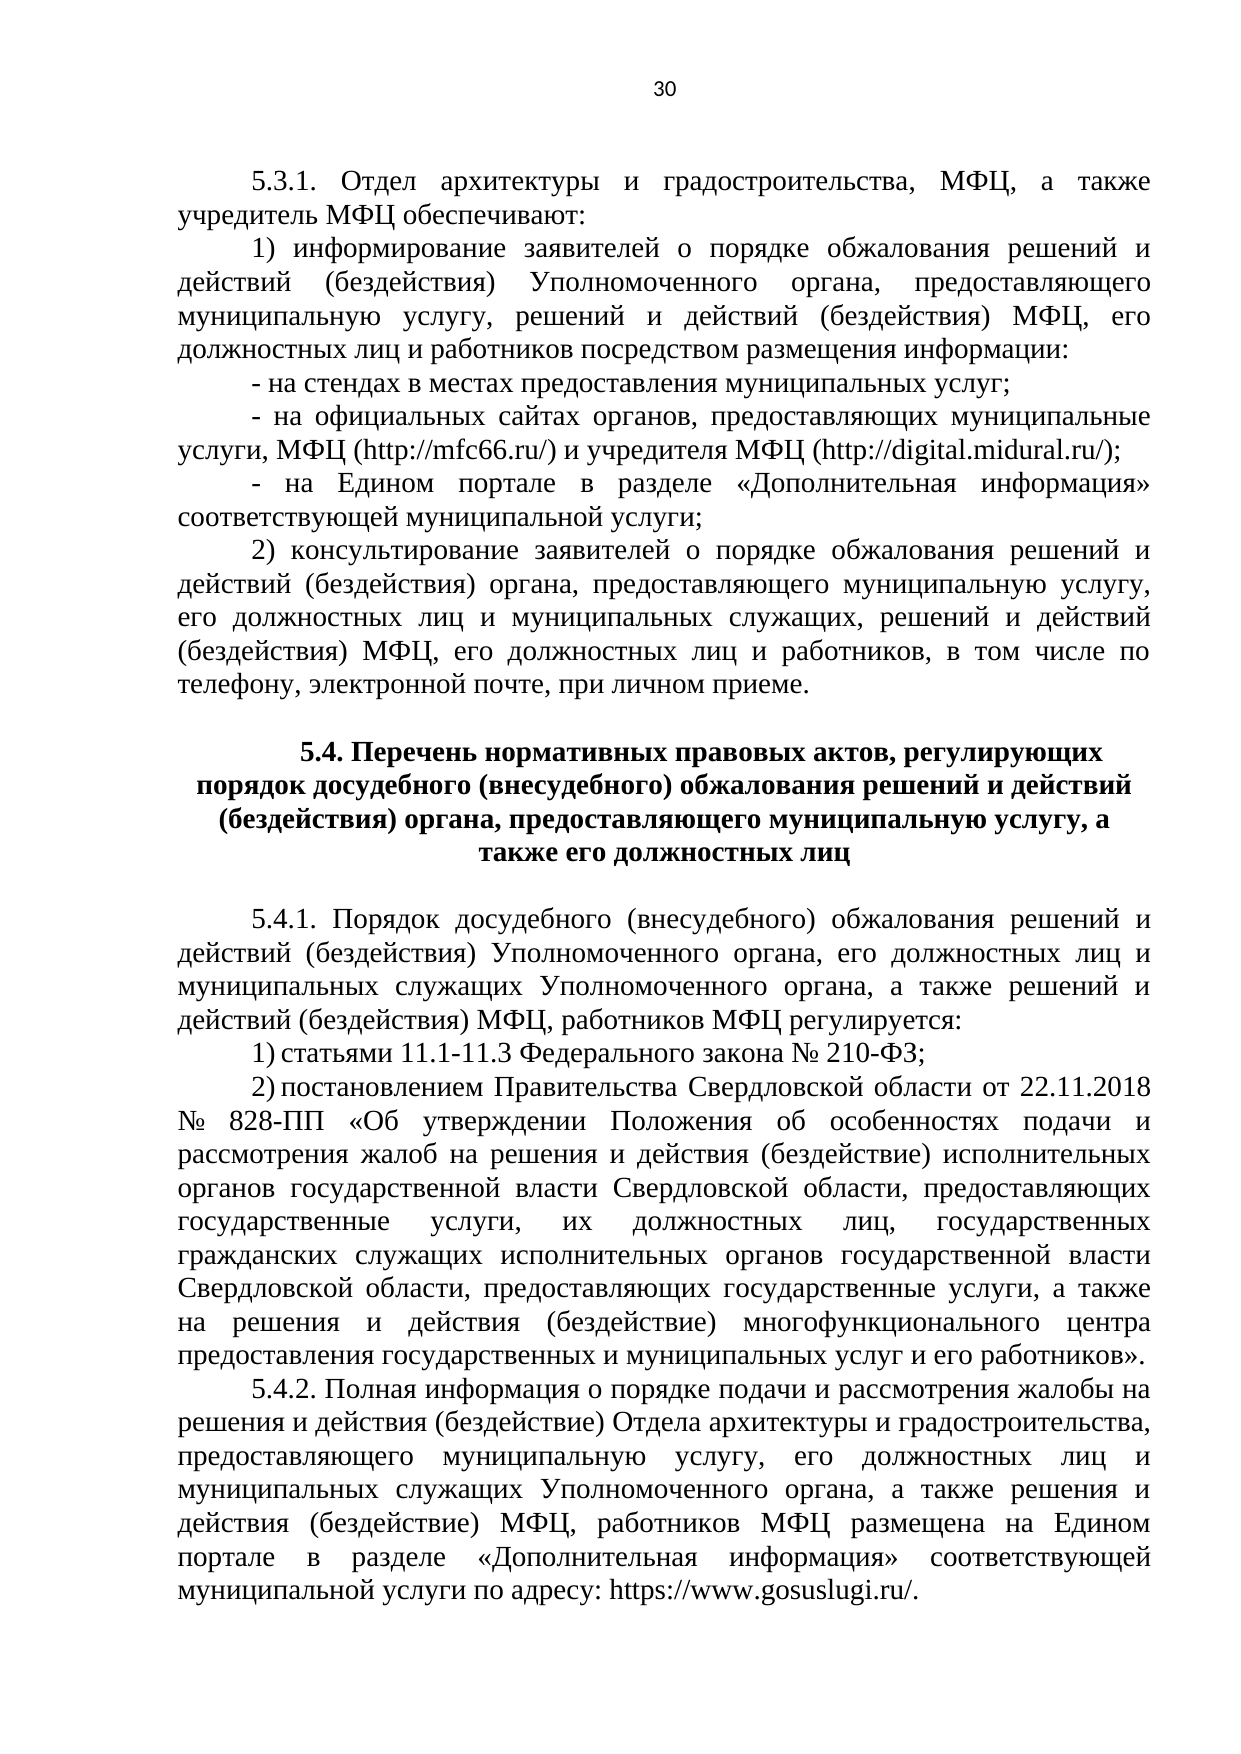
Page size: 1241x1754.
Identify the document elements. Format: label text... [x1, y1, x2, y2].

text 1) информирование заявителей о порядке обжалования решений и действий (бездействия) Уполномоченного органа, предоставляющего муниципальную услугу, решений и действий (бездействия) МФЦ, его должностных лиц и работников посредством размещения информации: [177, 231, 1152, 365]
text 5.4.1. Порядок досудебного (внесудебного) обжалования решений и действий (бездействия) Уполномоченного органа, его должностных лиц и муниципальных служащих Уполномоченного органа, а также решений и действий (бездействия) МФЦ, работников МФЦ регулируется: [177, 901, 1152, 1036]
text 1) статьями 11.1-11.3 Федерального закона № 210-ФЗ; [177, 1036, 1152, 1069]
text 5.4. Перечень нормативных правовых актов, регулирующих порядок досудебного (внесудебного) обжалования решений и действий (бездействия) органа, предоставляющего муниципальную услугу, а также его должностных лиц [177, 734, 1152, 868]
text 2) постановлением Правительства Свердловской области от 22.11.2018 № 828-ПП «Об утверждении Положения об особенностях подачи и рассмотрения жалоб на решения и действия (бездействие) исполнительных органов государственной власти Свердловской области, предоставляющих государственные услуги, их должностных лиц, государственных гражданских служащих исполнительных органов государственной власти Свердловской области, предоставляющих государственные услуги, а также на решения и действия (бездействие) многофункционального центра предоставления государственных и муниципальных услуг и его работников». [177, 1069, 1152, 1371]
text - на стендах в местах предоставления муниципальных услуг; [177, 365, 1152, 398]
text - на официальных сайтах органов, предоставляющих муниципальные услуги, МФЦ (http://mfc66.ru/) и учредителя МФЦ (http://digital.midural.ru/); [177, 398, 1152, 465]
text 5.3.1. Отдел архитектуры и градостроительства, МФЦ, а также учредитель МФЦ обеспечивают: [177, 163, 1152, 231]
text 5.4.2. Полная информация о порядке подачи и рассмотрения жалобы на решения и действия (бездействие) Отдела архитектуры и градостроительства, предоставляющего муниципальную услугу, его должностных лиц и муниципальных служащих Уполномоченного органа, а также решения и действия (бездействие) МФЦ, работников МФЦ размещена на Едином портале в разделе «Дополнительная информация» соответствующей муниципальной услуги по адресу: https://www.gosuslugi.ru/. [177, 1371, 1152, 1606]
text - на Едином портале в разделе «Дополнительная информация» соответствующей муниципальной услуги; [177, 465, 1152, 532]
text 2) консультирование заявителей о порядке обжалования решений и действий (бездействия) органа, предоставляющего муниципальную услугу, его должностных лиц и муниципальных служащих, решений и действий (бездействия) МФЦ, его должностных лиц и работников, в том числе по телефону, электронной почте, при личном приеме. [177, 532, 1152, 700]
